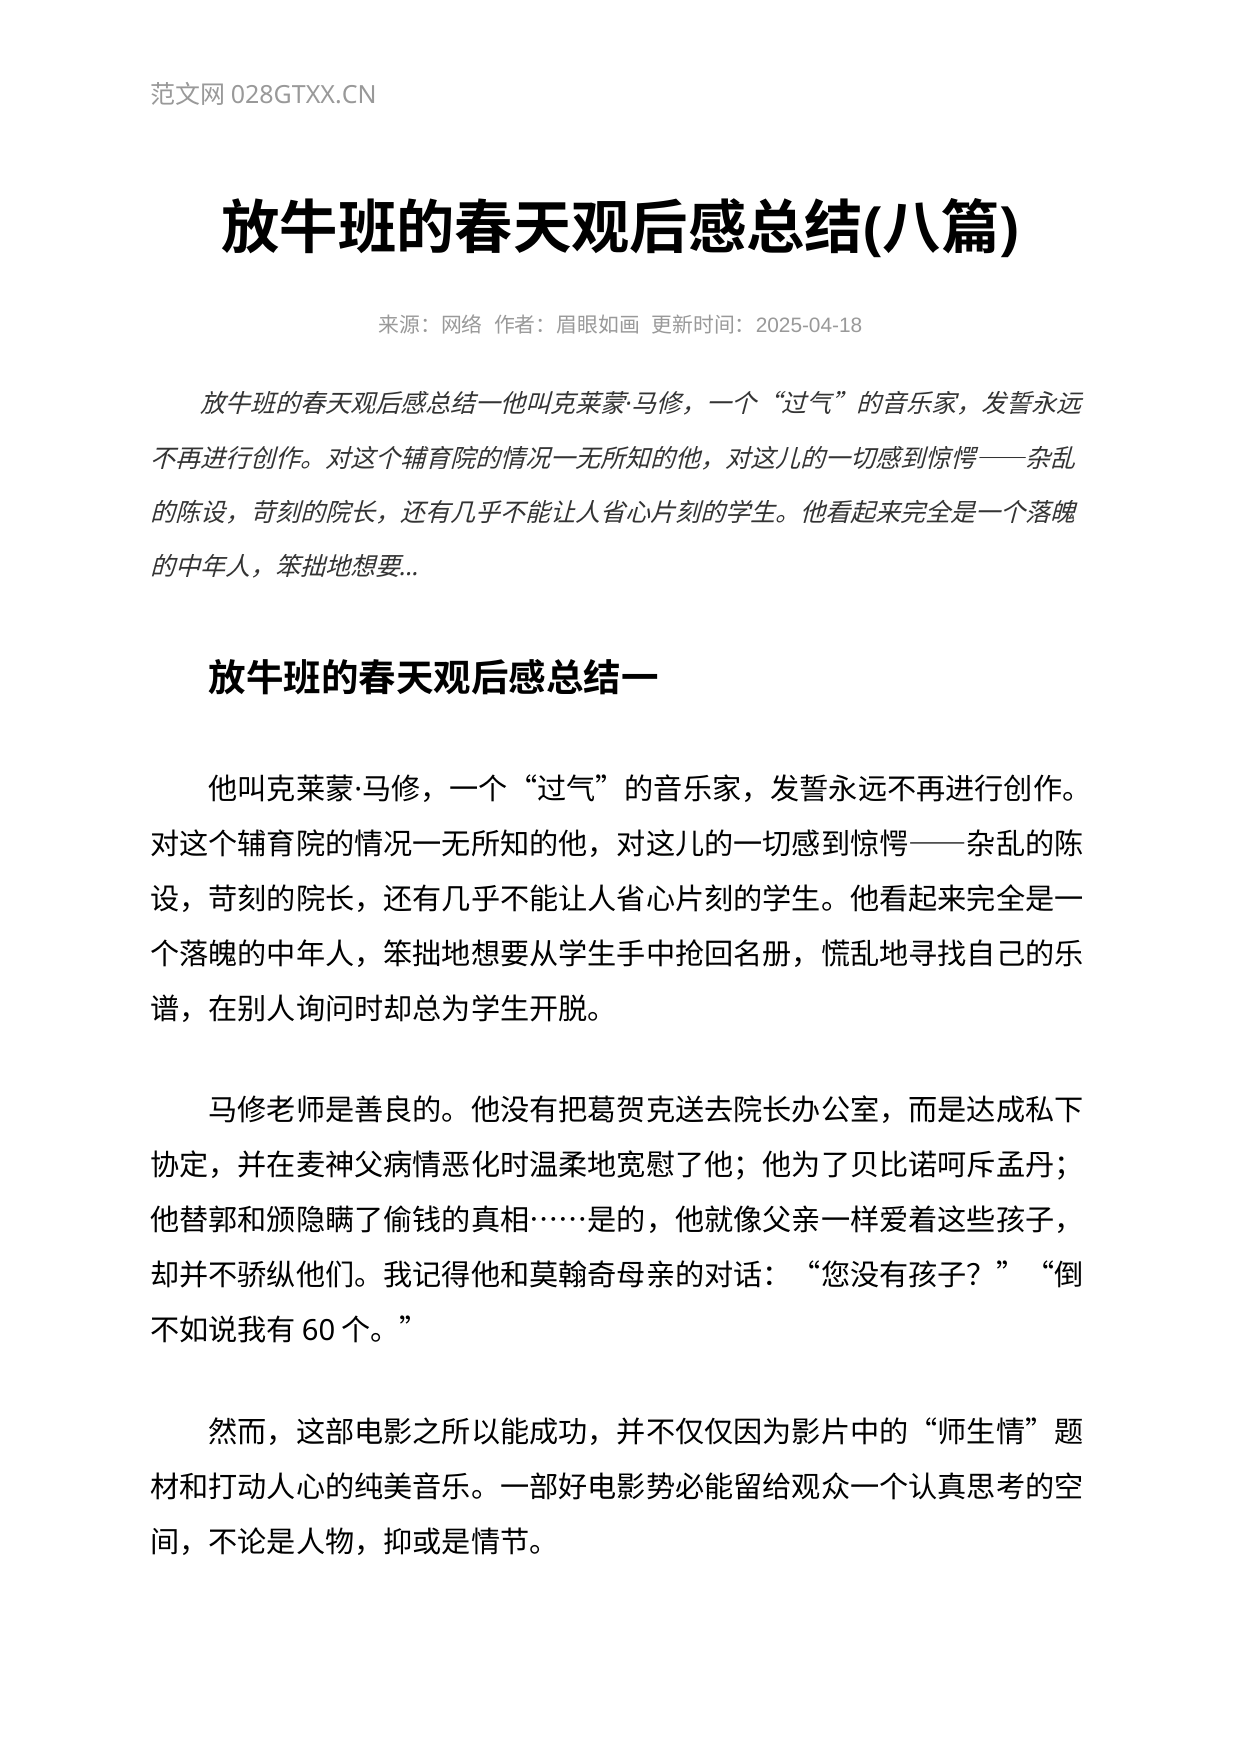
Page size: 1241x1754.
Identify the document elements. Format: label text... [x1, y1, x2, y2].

text 来源：网络 作者：眉眼如画 更新时间：2025-04-18 [150, 313, 1090, 337]
text 然而，这部电影之所以能成功，并不仅仅因为影片中的“师生情”题材和打动人心的纯美音乐。一部好电影势必能留给观众一个认真思考的空间，不论是人物，抑或是情节。 [150, 1408, 1090, 1561]
text 放牛班的春天观后感总结一 [150, 648, 1090, 702]
text 放牛班的春天观后感总结一他叫克莱蒙·马修，一个“过气”的音乐家，发誓永远不再进行创作。对这个辅育院的情况一无所知的他，对这儿的一切感到惊愕——杂乱的陈设，苛刻的院长，还有几乎不能让人省心片刻的学生。他看起来完全是一个落魄的中年人，笨拙地想要... [150, 384, 1090, 583]
subtitle 放牛班的春天观后感总结(八篇) [150, 181, 1090, 266]
text 马修老师是善良的。他没有把葛贺克送去院长办公室，而是达成私下协定，并在麦神父病情恶化时温柔地宽慰了他；他为了贝比诺呵斥孟丹；他替郭和颁隐瞒了偷钱的真相……是的，他就像父亲一样爱着这些孩子，却并不骄纵他们。我记得他和莫翰奇母亲的对话：“您没有孩子？”“倒不如说我有60个。” [150, 1087, 1090, 1349]
text 他叫克莱蒙·马修，一个“过气”的音乐家，发誓永远不再进行创作。对这个辅育院的情况一无所知的他，对这儿的一切感到惊愕——杂乱的陈设，苛刻的院长，还有几乎不能让人省心片刻的学生。他看起来完全是一个落魄的中年人，笨拙地想要从学生手中抢回名册，慌乱地寻找自己的乐谱，在别人询问时却总为学生开脱。 [150, 766, 1090, 1027]
